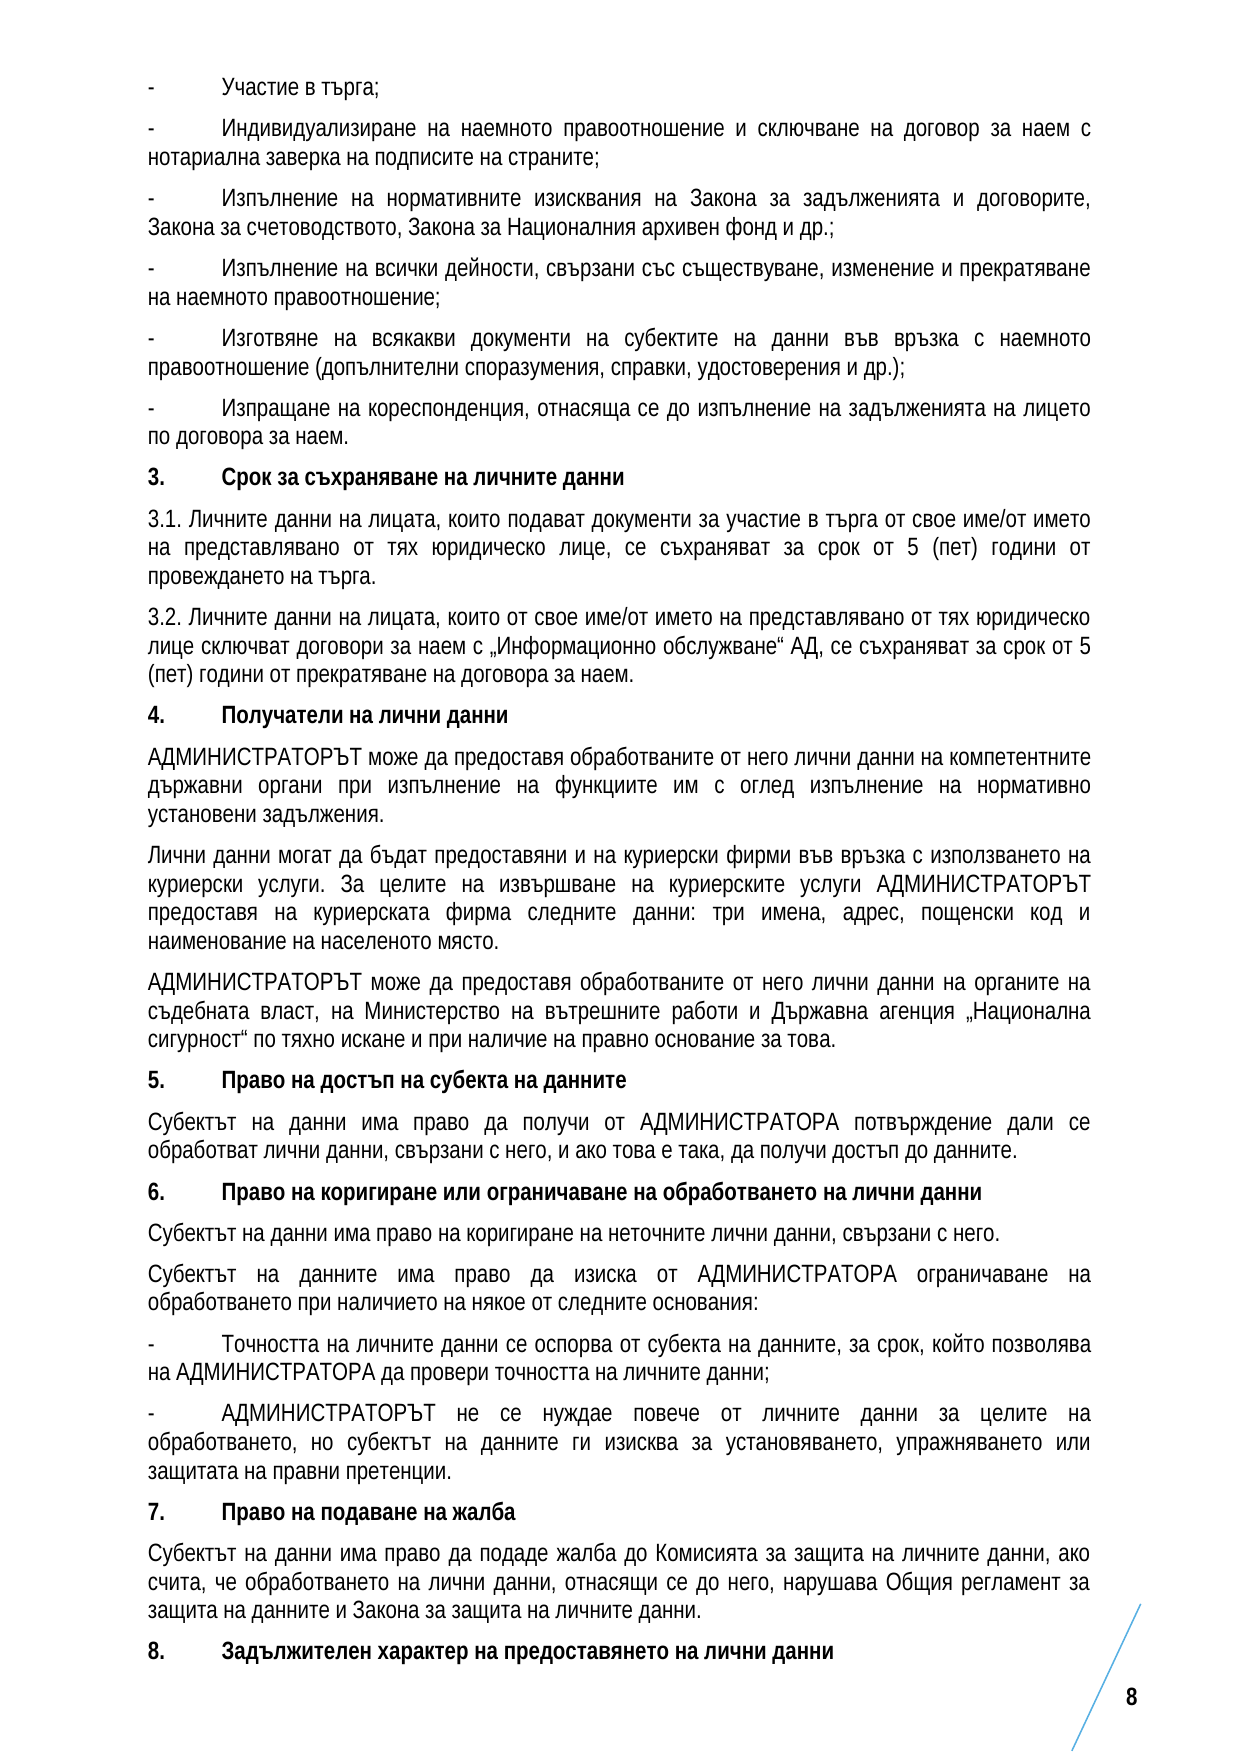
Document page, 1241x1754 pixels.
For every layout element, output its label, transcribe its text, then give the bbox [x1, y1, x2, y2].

text - Изпълнение на всички дейности, свързани със съществуване, изменение и прекратяване на наемното правоотношение; [148, 253, 1092, 310]
list АДМИНИСТРАТОРЪТ не се нуждае повече от личните данни за целите на обработването, но субектът на данните ги изисква за установяването, упражняването или защитата на правни претенции. [148, 1398, 1092, 1484]
text - Изпълнение на нормативните изисквания на Закона за задълженията и договорите, Закона за счетоводството, Закона за Националния архивен фонд и др.; [148, 183, 1092, 241]
list Получатели на лични данни [148, 700, 1092, 729]
text Субектът на данните има право да изиска от АДМИНИСТРАТОРА ограничаване на обработването при наличието на някое от следните основания: [148, 1259, 1092, 1316]
text 3.1. Личните данни на лицата, които подават документи за участие в търга от свое име/от името на представлявано от тях юридическо лице, се съхраняват за срок от 5 (пет) години от провеждането на търга. [148, 503, 1092, 589]
list Право на подаване на жалба [148, 1497, 1092, 1525]
list Право на коригиране или ограничаване на обработването на лични данни [148, 1176, 1092, 1205]
text - Индивидуализиране на наемното правоотношение и сключване на договор за наем с нотариална заверка на подписите на страните; [148, 113, 1092, 171]
text Субектът на данни има право да подаде жалба до Комисията за защита на личните данни, ако счита, че обработването на лични данни, отнасящи се до него, нарушава Общия регламент за защита на данните и Закона за защита на личните данни. [148, 1538, 1092, 1624]
text - Изпращане на кореспонденция, отнасяща се до изпълнение на задълженията на лицето по договора за наем. [148, 393, 1092, 450]
text 3.2. Личните данни на лицата, които от свое име/от името на представлявано от тях юридическо лице сключват договори за наем с „Информационно обслужване“ АД, се съхраняват за срок от 5 (пет) години от прекратяване на договора за наем. [148, 602, 1092, 688]
list Задължителен характер на предоставянето на лични данни [148, 1636, 1092, 1665]
text Субектът на данни има право да получи от АДМИНИСТРАТОРА потвърждение дали се обработват лични данни, свързани с него, и ако това е така, да получи достъп до данните. [148, 1107, 1092, 1164]
text Лични данни могат да бъдат предоставяни и на куриерски фирми във връзка с използването на куриерски услуги. За целите на извършване на куриерските услуги АДМИНИСТРАТОРЪТ предоставя на куриерската фирма следните данни: три имена, адрес, пощенски код и наименование на населеното място. [148, 840, 1092, 954]
list Точността на личните данни се оспорва от субекта на данните, за срок, който позволява на АДМИНИСТРАТОРА да провери точността на личните данни; [148, 1328, 1092, 1386]
text - Участие в търга; [148, 72, 1092, 101]
text - Изготвяне на всякакви документи на субектите на данни във връзка с наемното правоотношение (допълнителни споразумения, справки, удостоверения и др.); [148, 323, 1092, 380]
list Срок за съхраняване на личните данни [148, 462, 1092, 491]
text АДМИНИСТРАТОРЪТ може да предоставя обработваните от него лични данни на органите на съдебната власт, на Министерство на вътрешните работи и Държавна агенция „Национална сигурност“ по тяхно искане и при наличие на правно основание за това. [148, 967, 1092, 1053]
text АДМИНИСТРАТОРЪТ може да предоставя обработваните от него лични данни на компетентните държавни органи при изпълнение на функциите им с оглед изпълнение на нормативно установени задължения. [148, 742, 1092, 827]
text Субектът на данни има право на коригиране на неточните лични данни, свързани с него. [148, 1218, 1092, 1246]
list Право на достъп на субекта на данните [148, 1066, 1092, 1094]
